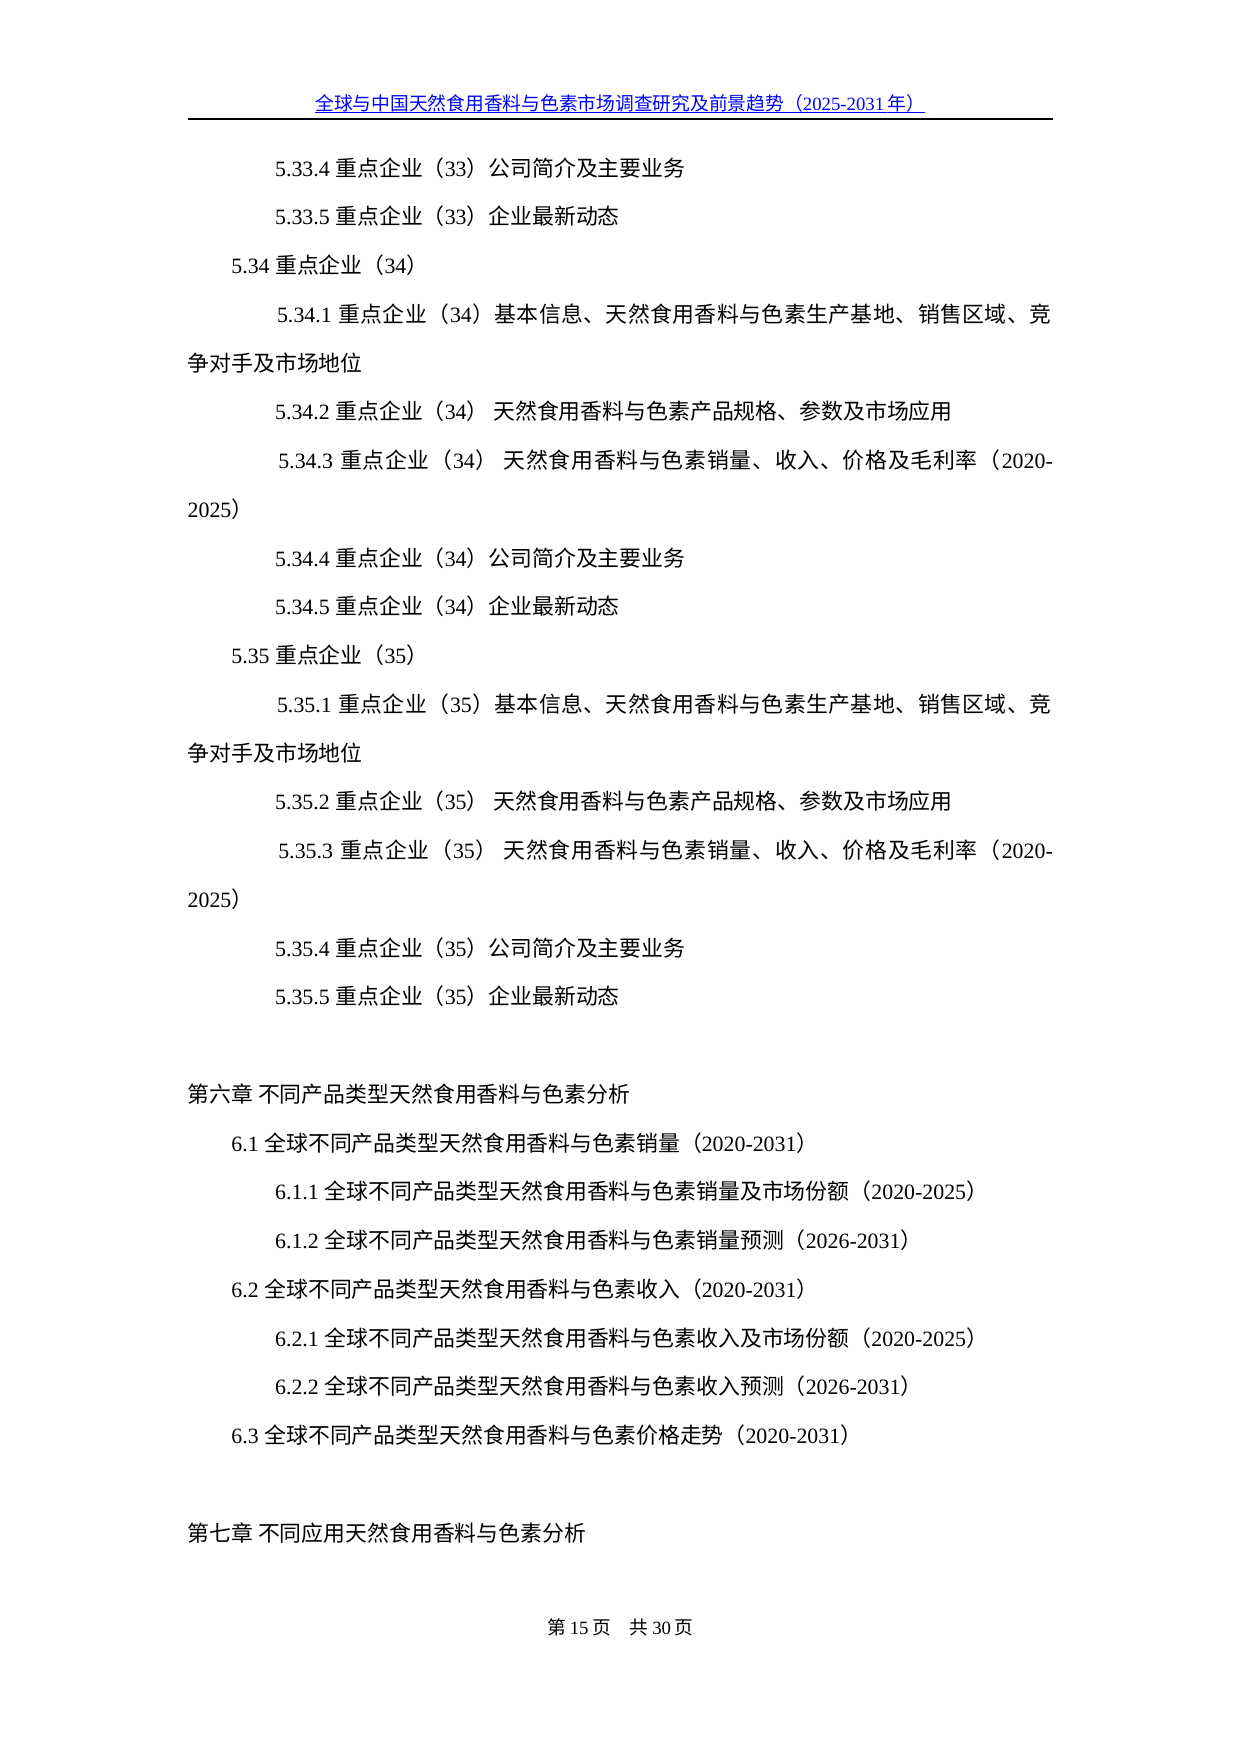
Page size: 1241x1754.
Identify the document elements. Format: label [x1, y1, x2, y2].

text [187, 150, 1053, 1548]
